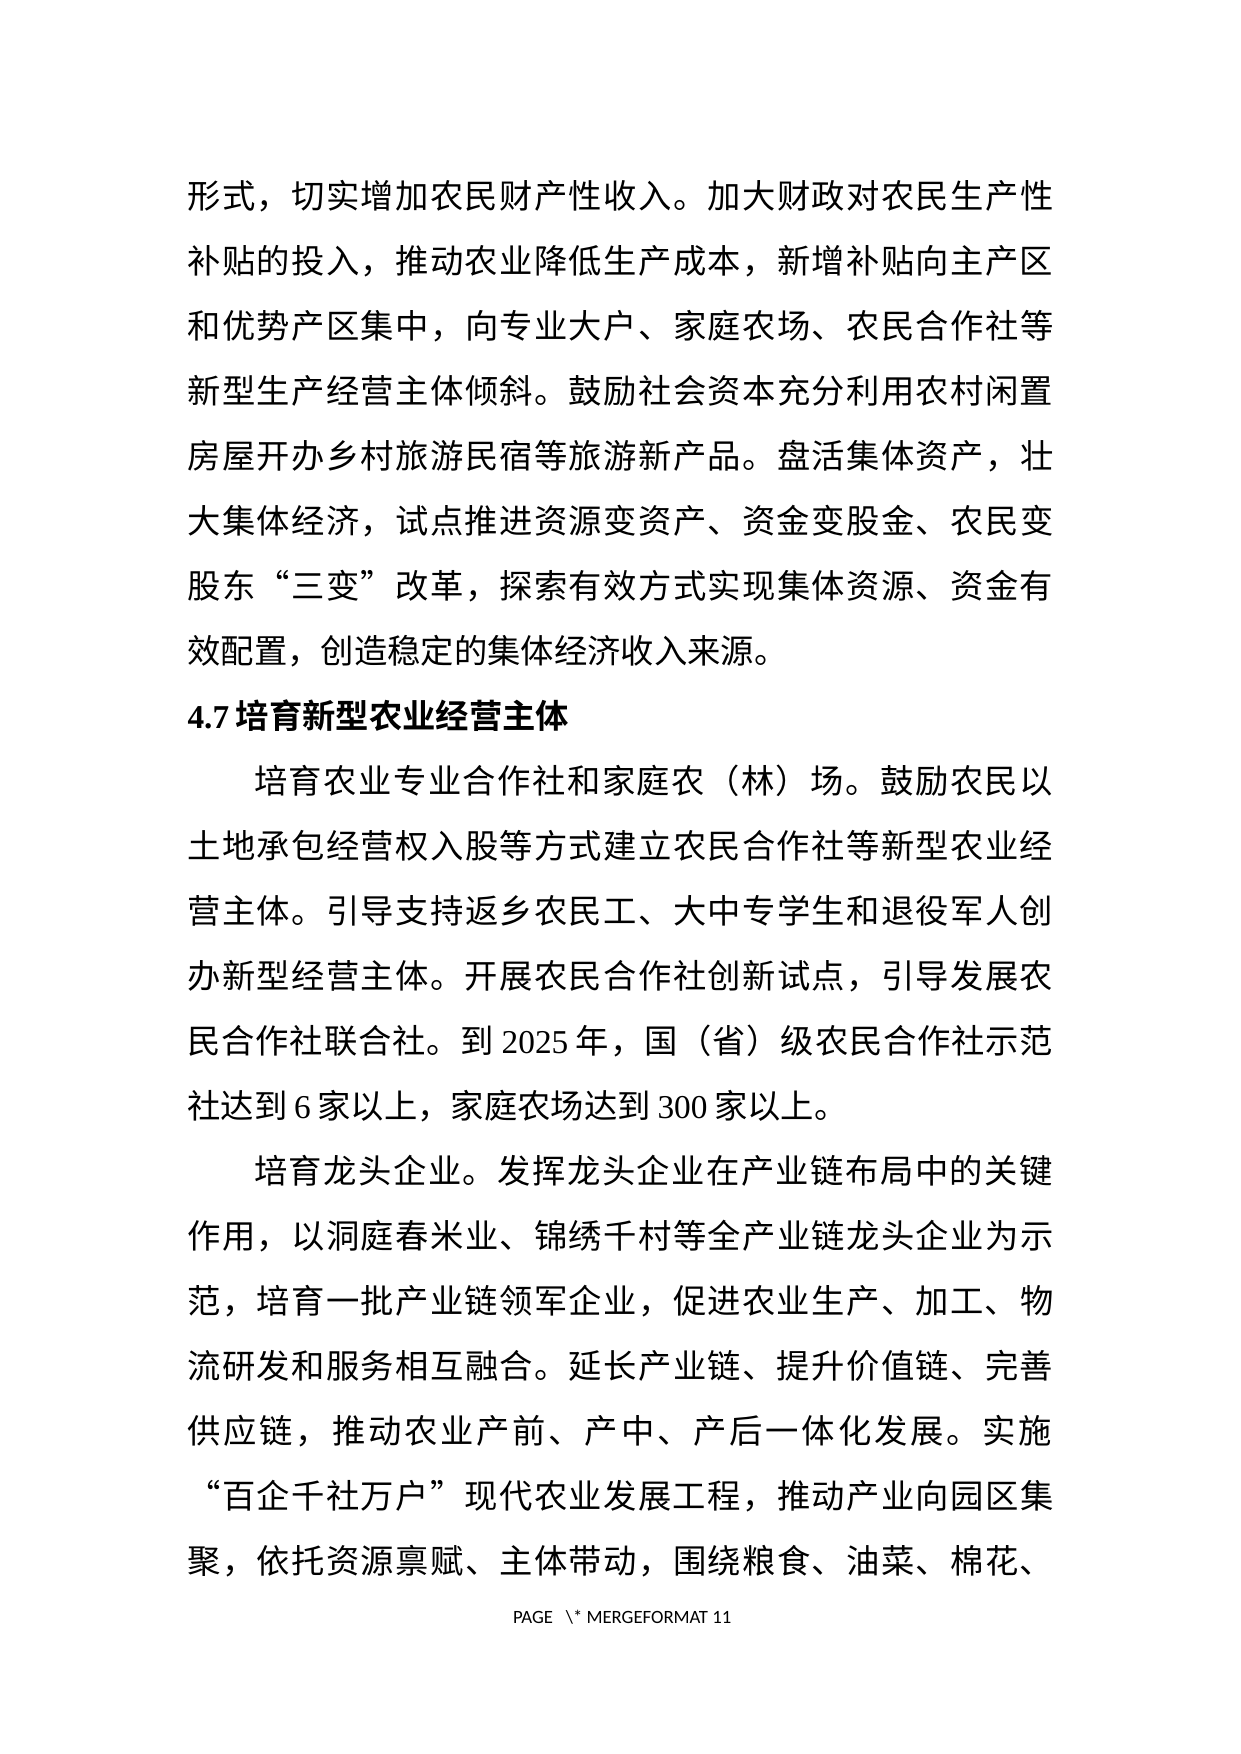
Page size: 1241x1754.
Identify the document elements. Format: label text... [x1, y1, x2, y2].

text 培育农业专业合作社和家庭农（林）场。鼓励农民以土地承包经营权入股等方式建立农民合作社等新型农业经营主体。引导支持返乡农民工、大中专学生和退役军人创办新型经营主体。开展农民合作社创新试点，引导发展农民合作社联合社。到2025年，国（省）级农民合作社示范社达到6家以上，家庭农场达到300家以上。 [187, 747, 1053, 1137]
text 4.7培育新型农业经营主体 [187, 682, 1053, 747]
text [187, 162, 1053, 682]
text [187, 1137, 1053, 1592]
